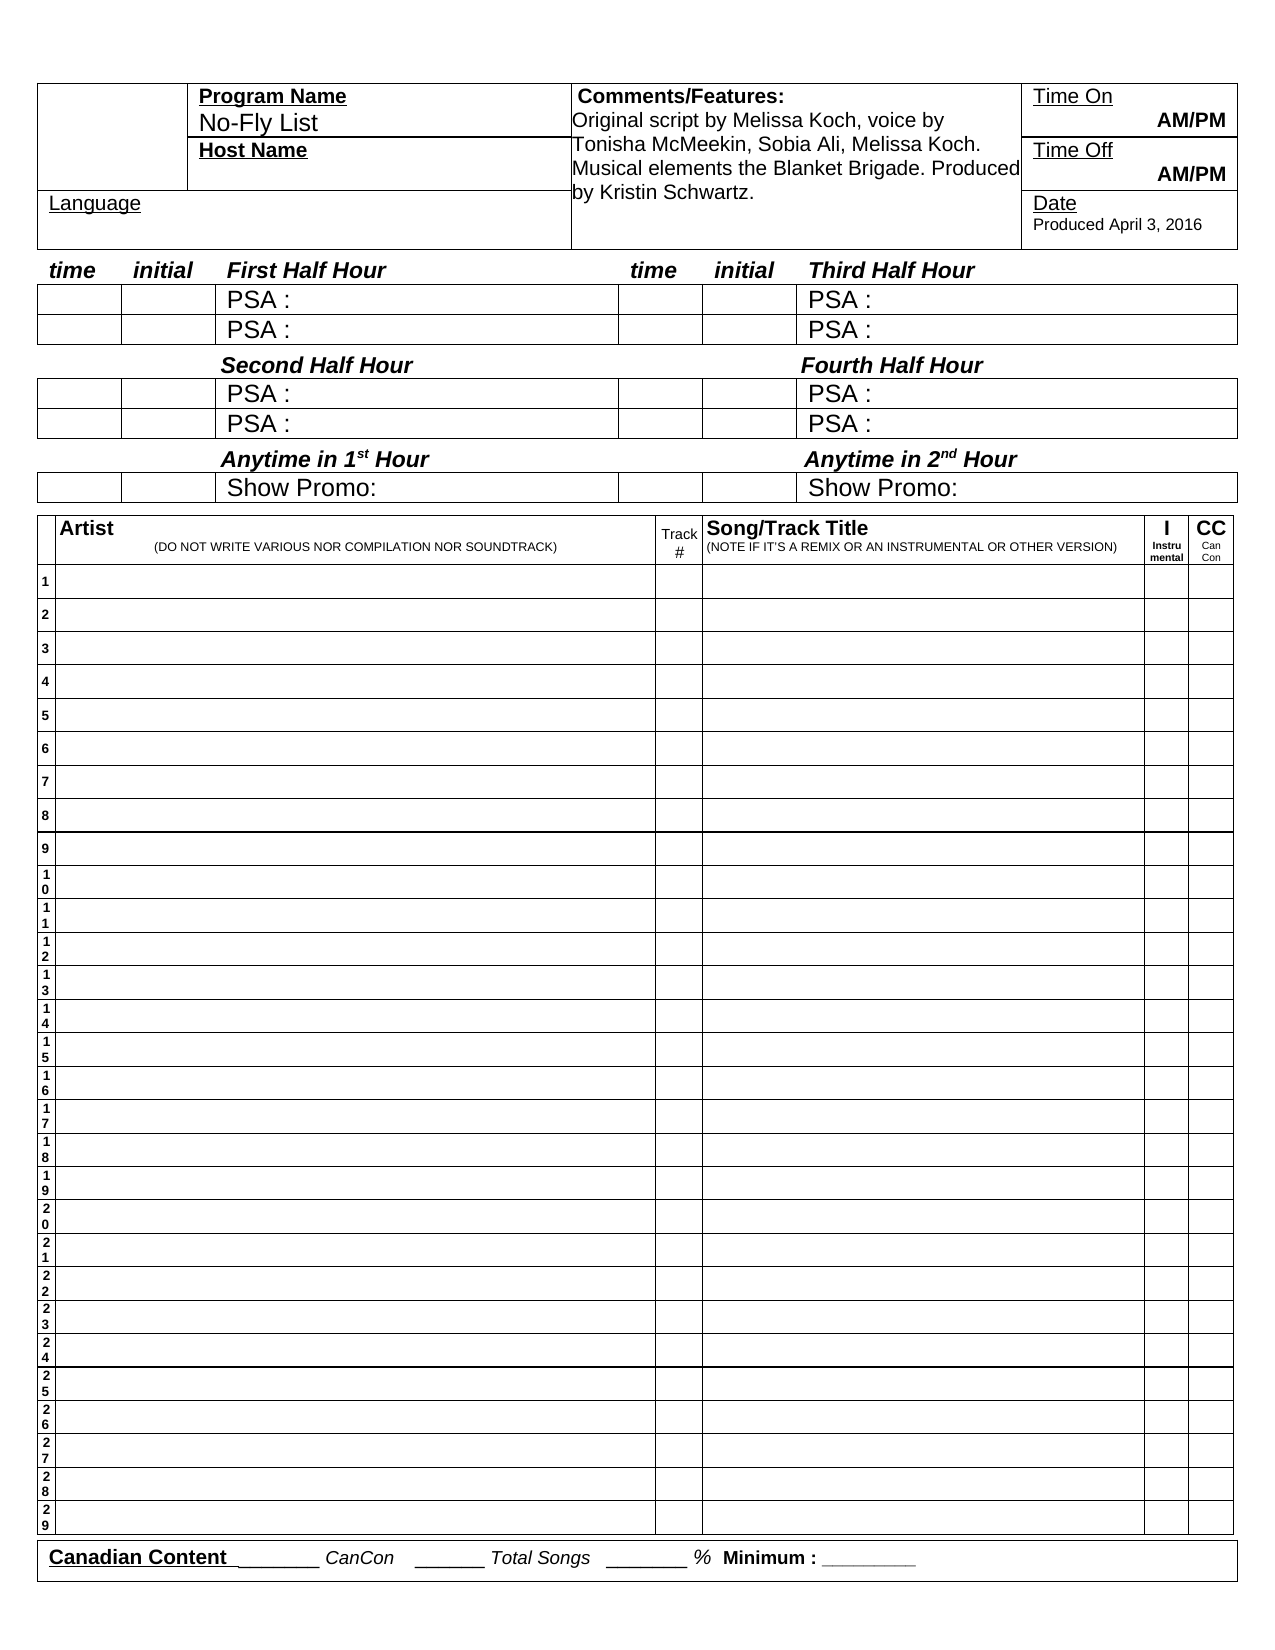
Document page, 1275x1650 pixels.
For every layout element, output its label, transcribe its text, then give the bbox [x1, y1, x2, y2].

table_cell 12 [38, 933, 55, 965]
table_header First Half Hour [215, 258, 618, 284]
table_cell 21 [38, 1234, 55, 1266]
table_cell [656, 766, 702, 798]
table_cell Date Produced April 3, 2016 [1022, 191, 1237, 249]
table_cell [703, 966, 1144, 999]
table_cell Time Off AM/PM [1022, 138, 1237, 190]
table_cell [703, 699, 1144, 731]
table_cell 3 [38, 632, 55, 664]
table_header [38, 84, 187, 190]
table_cell PSA : [216, 315, 618, 343]
table_cell [1189, 1468, 1233, 1500]
table_cell [619, 379, 702, 408]
table_cell [703, 866, 1144, 898]
table_cell [56, 1267, 655, 1299]
table_cell [56, 665, 655, 698]
table_cell [656, 933, 702, 965]
table_cell [1145, 1368, 1188, 1400]
table_cell [1145, 1234, 1188, 1266]
table_cell [38, 315, 121, 343]
table_cell [1145, 1468, 1188, 1500]
table_cell [1189, 1434, 1233, 1467]
table_cell [1189, 699, 1233, 731]
table_cell [656, 1000, 702, 1032]
table_cell [1145, 1000, 1188, 1032]
table_cell [1145, 1434, 1188, 1467]
table_cell [703, 899, 1144, 932]
table_cell [703, 1200, 1144, 1233]
table_cell [703, 1368, 1144, 1400]
table_cell 13 [38, 966, 55, 999]
table_cell 6 [38, 732, 55, 764]
table_cell 8 [38, 799, 55, 831]
table_cell [1189, 1501, 1233, 1534]
table_cell [1145, 1501, 1188, 1534]
table_header [38, 516, 55, 564]
table_cell [56, 966, 655, 999]
table_cell [703, 409, 796, 438]
table_cell 25 [38, 1368, 55, 1400]
table_cell [38, 379, 121, 408]
table_cell [1145, 699, 1188, 731]
table_cell 28 [38, 1468, 55, 1500]
table_header Time On AM/PM [1022, 84, 1237, 136]
table_cell [1189, 1200, 1233, 1233]
table_cell [1189, 1134, 1233, 1166]
table_cell Show Promo: [216, 473, 618, 502]
table_cell [703, 732, 1144, 764]
table_cell [703, 1033, 1144, 1066]
table_cell [56, 1234, 655, 1266]
table_cell [1145, 1334, 1188, 1366]
table_cell 27 [38, 1434, 55, 1467]
table_cell [703, 315, 796, 343]
table_cell [1145, 1067, 1188, 1099]
table_cell [703, 1100, 1144, 1132]
table_cell 26 [38, 1401, 55, 1433]
table_cell [56, 899, 655, 932]
table_cell Language [38, 191, 571, 249]
table_cell [656, 1033, 702, 1066]
table_cell [56, 732, 655, 764]
table_cell [38, 473, 121, 502]
table_header time [37, 258, 122, 284]
table_cell [1189, 966, 1233, 999]
table_cell [56, 1301, 655, 1333]
table_cell [703, 379, 796, 408]
table_cell 18 [38, 1134, 55, 1166]
table_cell [703, 1067, 1144, 1099]
table_cell [703, 1234, 1144, 1266]
table_cell [656, 899, 702, 932]
table_cell [656, 1267, 702, 1299]
table_cell [1145, 899, 1188, 932]
table_cell [656, 1167, 702, 1199]
table_cell [122, 473, 215, 502]
table_cell 4 [38, 665, 55, 698]
table_cell 9 [38, 833, 55, 865]
table_cell [703, 473, 796, 502]
table_cell 10 [38, 866, 55, 898]
table_cell [1189, 565, 1233, 597]
table_cell [656, 1501, 702, 1534]
table_cell [56, 632, 655, 664]
table_header initial [703, 258, 797, 284]
table_cell [56, 933, 655, 965]
table_header Third Half Hour [797, 258, 1237, 284]
table_cell 7 [38, 766, 55, 798]
table_cell [656, 665, 702, 698]
table_cell [703, 1334, 1144, 1366]
table_cell Show Promo: [797, 473, 1237, 502]
table_cell PSA : [797, 409, 1237, 438]
table_cell [619, 473, 702, 502]
table_cell [656, 1134, 702, 1166]
table_cell [703, 285, 796, 314]
table_cell [703, 766, 1144, 798]
table_cell [1145, 933, 1188, 965]
table_cell [619, 315, 702, 343]
table_cell [703, 1468, 1144, 1500]
table_cell 20 [38, 1200, 55, 1233]
table_cell [1189, 799, 1233, 831]
table_header I Instrumental [1145, 516, 1188, 564]
table_cell [656, 599, 702, 631]
table_cell [1145, 1401, 1188, 1433]
table_cell [1189, 1267, 1233, 1299]
table_header initial [122, 258, 215, 284]
table_cell Anytime in 1st Hour Anytime in 2nd Hour [37, 439, 1237, 472]
table_cell [1145, 732, 1188, 764]
table_cell [56, 1100, 655, 1132]
table_cell [656, 1200, 702, 1233]
table_cell [1189, 1368, 1233, 1400]
table_cell [703, 565, 1144, 597]
table_cell [703, 1167, 1144, 1199]
table_cell [56, 1033, 655, 1066]
table_cell [703, 799, 1144, 831]
table_header CC Can Con [1189, 516, 1233, 564]
table_cell [38, 409, 121, 438]
table_cell [1145, 632, 1188, 664]
table_cell [56, 1200, 655, 1233]
table_cell [122, 409, 215, 438]
table_cell [619, 409, 702, 438]
table_cell [56, 599, 655, 631]
table_cell [1145, 833, 1188, 865]
table_header Canadian Content _______ CanCon ______ Total Songs _______ % Minimum : _________ [38, 1541, 1237, 1581]
table_cell [1189, 1000, 1233, 1032]
table_cell PSA : [797, 379, 1237, 408]
table_cell 22 [38, 1267, 55, 1299]
table_cell [703, 933, 1144, 965]
table_header time [619, 258, 703, 284]
table_cell [1145, 1301, 1188, 1333]
table_cell PSA : [216, 409, 618, 438]
table_cell PSA : [216, 285, 618, 314]
table_cell [38, 285, 121, 314]
table_cell [619, 285, 702, 314]
table_cell [656, 1234, 702, 1266]
table_cell [656, 866, 702, 898]
table_cell [703, 1134, 1144, 1166]
table_cell [1189, 665, 1233, 698]
table_cell PSA : [216, 379, 618, 408]
table_cell [1145, 866, 1188, 898]
table_cell 29 [38, 1501, 55, 1534]
table_cell [656, 966, 702, 999]
table_cell [656, 1100, 702, 1132]
table_cell [656, 1368, 702, 1400]
table_cell [1145, 1167, 1188, 1199]
table_cell [1189, 599, 1233, 631]
table_cell [56, 565, 655, 597]
table_cell [56, 1167, 655, 1199]
table_cell [703, 1501, 1144, 1534]
table_cell PSA : [797, 315, 1237, 343]
table_cell PSA : [797, 285, 1237, 314]
table_cell Second Half Hour Fourth Half Hour [37, 345, 1237, 378]
table_cell [656, 565, 702, 597]
table_cell [1189, 732, 1233, 764]
table_cell [122, 379, 215, 408]
table_cell [56, 833, 655, 865]
table_cell [1189, 1100, 1233, 1132]
table_cell [56, 1434, 655, 1467]
table_cell 19 [38, 1167, 55, 1199]
table_cell [656, 632, 702, 664]
table_cell [703, 599, 1144, 631]
table_cell [703, 1267, 1144, 1299]
table_header Track # [656, 516, 702, 564]
table_cell [656, 833, 702, 865]
table_cell [56, 1368, 655, 1400]
table_cell [1189, 833, 1233, 865]
table_cell [703, 632, 1144, 664]
table_cell [1145, 799, 1188, 831]
table_cell 23 [38, 1301, 55, 1333]
table_cell [1189, 866, 1233, 898]
table_cell [703, 665, 1144, 698]
table_cell 1 [38, 565, 55, 597]
table_cell [656, 1301, 702, 1333]
table_cell 2 [38, 599, 55, 631]
table_cell [56, 1000, 655, 1032]
table_cell [56, 866, 655, 898]
table_cell [1189, 1301, 1233, 1333]
table_cell [1189, 933, 1233, 965]
table_cell [656, 1401, 702, 1433]
table_cell [1145, 1134, 1188, 1166]
table_cell 5 [38, 699, 55, 731]
table_header Song/Track Title (NOTE IF IT’S A REMIX OR AN INSTRUMENTAL OR OTHER VERSION) [703, 516, 1144, 564]
table_cell [1145, 766, 1188, 798]
table_cell [1145, 599, 1188, 631]
table_cell [703, 1301, 1144, 1333]
table_cell [1189, 899, 1233, 932]
table_cell [703, 1434, 1144, 1467]
table_cell 14 [38, 1000, 55, 1032]
table_cell [1145, 1267, 1188, 1299]
table_cell [1145, 1200, 1188, 1233]
table_header Program Name No-Fly List [188, 84, 571, 136]
table_cell [656, 699, 702, 731]
table_cell [656, 1434, 702, 1467]
table_cell [656, 1067, 702, 1099]
table_cell 11 [38, 899, 55, 932]
table_cell [1189, 632, 1233, 664]
table_cell [56, 1067, 655, 1099]
table_cell [1189, 1234, 1233, 1266]
table_cell [122, 285, 215, 314]
table_cell [703, 833, 1144, 865]
table_cell [56, 1134, 655, 1166]
table_cell [56, 1501, 655, 1534]
table_cell [703, 1000, 1144, 1032]
table_cell [1189, 1067, 1233, 1099]
table_cell [1145, 565, 1188, 597]
table_cell [1145, 1100, 1188, 1132]
table_cell [703, 1401, 1144, 1433]
table_cell [656, 1334, 702, 1366]
table_cell [56, 766, 655, 798]
table_cell [1189, 1167, 1233, 1199]
table_cell [1189, 766, 1233, 798]
table_cell [1145, 966, 1188, 999]
table_cell [1145, 1033, 1188, 1066]
table_cell [56, 1468, 655, 1500]
table_cell [656, 1468, 702, 1500]
table_cell 16 [38, 1067, 55, 1099]
table_cell 24 [38, 1334, 55, 1366]
table_cell [656, 799, 702, 831]
table_cell Host Name [188, 138, 571, 190]
table_cell 17 [38, 1100, 55, 1132]
table_cell [56, 1401, 655, 1433]
table_cell [56, 799, 655, 831]
table_cell [1189, 1033, 1233, 1066]
table_header Comments/Features: Original script by Melissa Koch, voice by Tonisha McMeekin, Sobia Ali, Melissa Koch. Musical elements the Blanket Brigade. Produced by Kristin Schwartz. [572, 84, 1021, 249]
table_cell [122, 315, 215, 343]
table_header Artist (DO NOT WRITE VARIOUS NOR COMPILATION NOR SOUNDTRACK) [56, 516, 655, 564]
table_cell [656, 732, 702, 764]
table_cell [1145, 665, 1188, 698]
table_cell [56, 699, 655, 731]
table_cell [56, 1334, 655, 1366]
table_cell [1189, 1401, 1233, 1433]
table_cell 15 [38, 1033, 55, 1066]
table_cell [1189, 1334, 1233, 1366]
